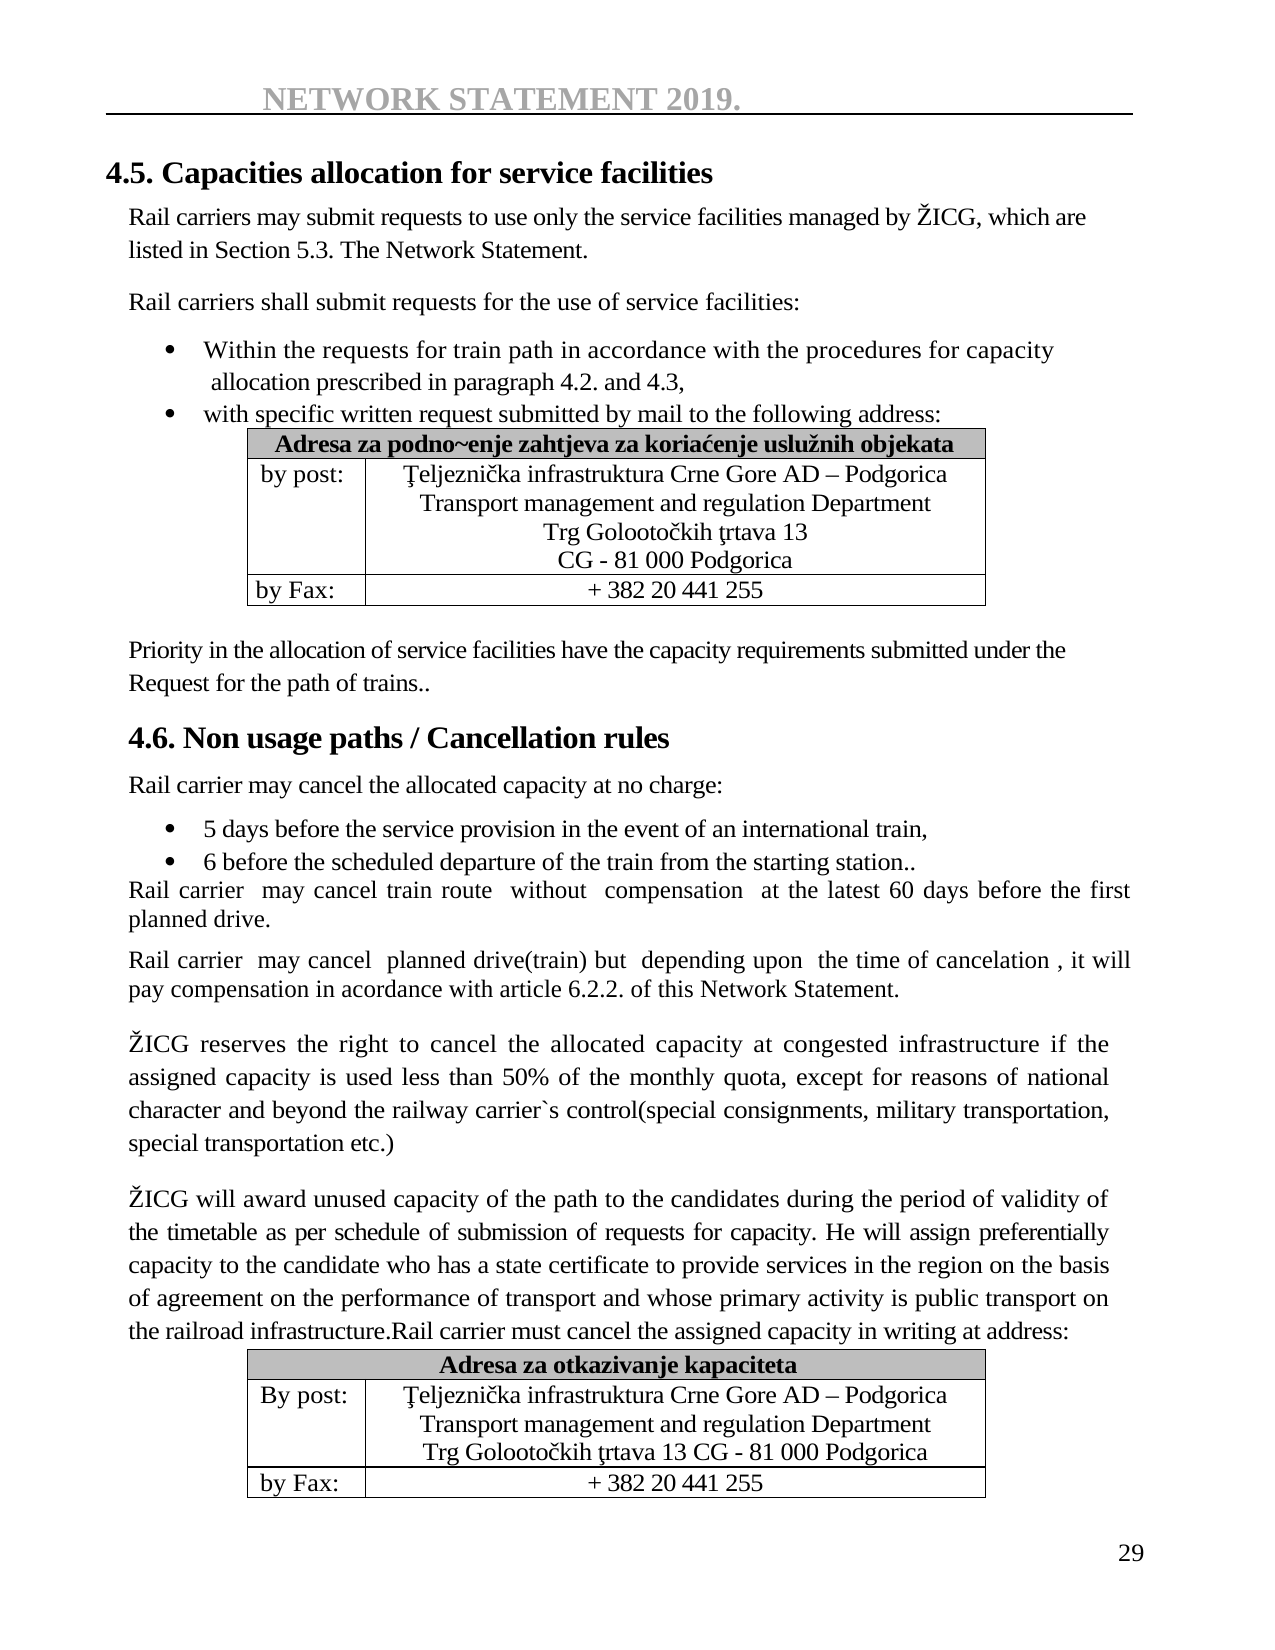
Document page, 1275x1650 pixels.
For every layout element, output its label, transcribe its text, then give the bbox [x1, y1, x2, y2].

text Rail carriers may submit requests to use only the service facilities managed by ŽICG, which are listed in Section 5.3. The Network Statement. [128, 202, 1110, 264]
text Rail carriers shall submit requests for the use of service facilities: [128, 287, 1133, 316]
table_cell By post: [248, 1380, 365, 1466]
list 5 days before the service provision in the event of an international train, [166, 814, 1133, 843]
table_cell by Fax: [248, 575, 365, 605]
text 4.5. Capacities allocation for service facilities [106, 115, 1133, 191]
list with specific written request submitted by mail to the following address: [166, 399, 1133, 428]
text ŽICG reserves the right to cancel the allocated capacity at congested infrastructure if the assigned capacity is used less than 50% of the monthly quota, except for reasons of national character and beyond the railway carrier`s control(special consignments, military transportation, special transportation etc.) [128, 1029, 1110, 1157]
text 4.6. Non usage paths / Cancellation rules [128, 719, 1133, 755]
table_cell Ţeljeznička infrastruktura Crne Gore AD – Podgorica Transport management and regulation Department Trg Golootočkih ţrtava 13 CG - 81 000 Podgorica [366, 459, 985, 574]
table_cell by post: [248, 459, 365, 574]
text Rail carrier may cancel planned drive(train) but depending upon the time of cancelation , it will pay compensation in acordance with article 6.2.2. of this Network Statement. [128, 945, 1133, 1003]
text ŽICG will award unused capacity of the path to the candidates during the period of validity of the timetable as per schedule of submission of requests for capacity. He will assign preferentially capacity to the candidate who has a state certificate to provide services in the region on the basis of agreement on the performance of transport and whose primary activity is public transport on the railroad infrastructure.Rail carrier must cancel the assigned capacity in writing at address: [128, 1184, 1110, 1344]
table_cell Ţeljeznička infrastruktura Crne Gore AD – Podgorica Transport management and regulation Department Trg Golootočkih ţrtava 13 CG - 81 000 Podgorica [366, 1380, 985, 1466]
list 6 before the scheduled departure of the train from the starting station.. [166, 847, 1133, 875]
text Rail carrier may cancel the allocated capacity at no charge: [128, 770, 1133, 799]
table_header Adresa za otkazivanje kapaciteta [248, 1350, 985, 1379]
table_cell by Fax: [248, 1468, 365, 1497]
table_header Adresa za podno~enje zahtjeva za koriaćenje uslužnih objekata [248, 429, 985, 458]
text Priority in the allocation of service facilities have the capacity requirements submitted under the Request for the path of trains.. [128, 635, 1110, 696]
list Within the requests for train path in accordance with the procedures for capacity allocation prescribed in paragraph 4.2. and 4.3, [166, 335, 1110, 396]
table_cell + 382 20 441 255 [366, 575, 985, 605]
text Rail carrier may cancel train route without compensation at the latest 60 days before the first planned drive. [128, 875, 1133, 933]
table_cell + 382 20 441 255 [366, 1468, 985, 1497]
